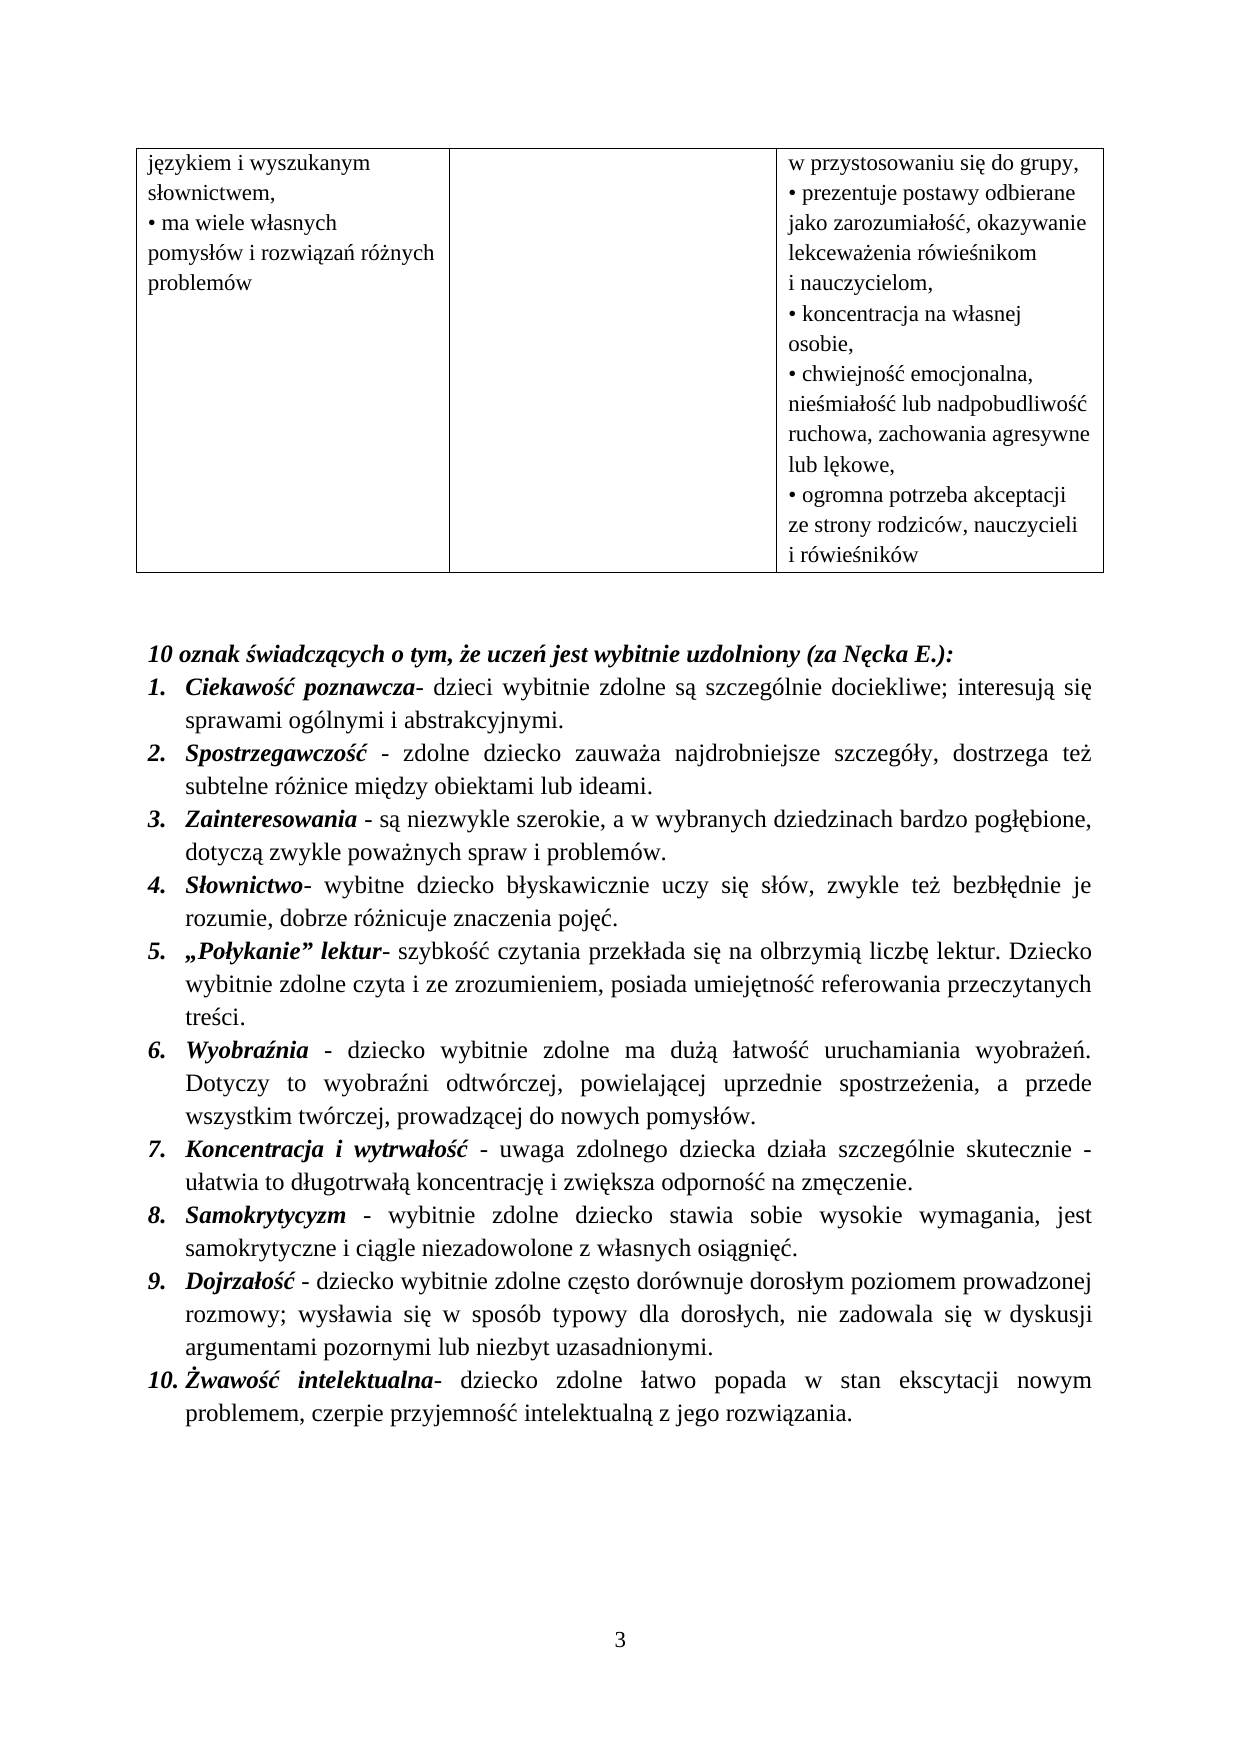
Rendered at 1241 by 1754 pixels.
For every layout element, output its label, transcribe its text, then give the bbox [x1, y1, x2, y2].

text 10 oznak świadczących o tym, że uczeń jest wybitnie uzdolniony (za Nęcka E.): [148, 639, 1093, 667]
list Ciekawość poznawcza- dzieci wybitnie zdolne są szczególnie dociekliwe; interesują się sprawami ogólnymi i abstrakcyjnymi. [148, 672, 1093, 733]
list Samokrytycyzm - wybitnie zdolne dziecko stawia sobie wysokie wymagania, jest samokrytyczne i ciągle niezadowolone z własnych osiągnięć. [148, 1200, 1093, 1262]
list Koncentracja i wytrwałość - uwaga zdolnego dziecka działa szczególnie skutecznie - ułatwia to długotrwałą koncentrację i zwiększa odporność na zmęczenie. [148, 1134, 1093, 1196]
list Zainteresowania - są niezwykle szerokie, a w wybranych dziedzinach bardzo pogłębione, dotyczą zwykle poważnych spraw i problemów. [148, 804, 1093, 866]
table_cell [777, 149, 1103, 572]
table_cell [450, 149, 776, 572]
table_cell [137, 149, 449, 572]
list „Połykanie” lektur- szybkość czytania przekłada się na olbrzymią liczbę lektur. Dziecko wybitnie zdolne czyta i ze zrozumieniem, posiada umiejętność referowania przeczytanych treści. [148, 936, 1093, 1031]
list Słownictwo- wybitne dziecko błyskawicznie uczy się słów, zwykle też bezbłędnie je rozumie, dobrze różnicuje znaczenia pojęć. [148, 870, 1093, 932]
list Żwawość intelektualna- dziecko zdolne łatwo popada w stan ekscytacji nowym problemem, czerpie przyjemność intelektualną z jego rozwiązania. [148, 1365, 1093, 1427]
list Wyobraźnia - dziecko wybitnie zdolne ma dużą łatwość uruchamiania wyobrażeń. Dotyczy to wyobraźni odtwórczej, powielającej uprzednie spostrzeżenia, a przede wszystkim twórczej, prowadzącej do nowych pomysłów. [148, 1035, 1093, 1130]
list Spostrzegawczość - zdolne dziecko zauważa najdrobniejsze szczegóły, dostrzega też subtelne różnice między obiektami lub ideami. [148, 738, 1093, 799]
list Dojrzałość - dziecko wybitnie zdolne często dorównuje dorosłym poziomem prowadzonej rozmowy; wysławia się w sposób typowy dla dorosłych, nie zadowala się w dyskusji argumentami pozornymi lub niezbyt uzasadnionymi. [148, 1266, 1093, 1361]
